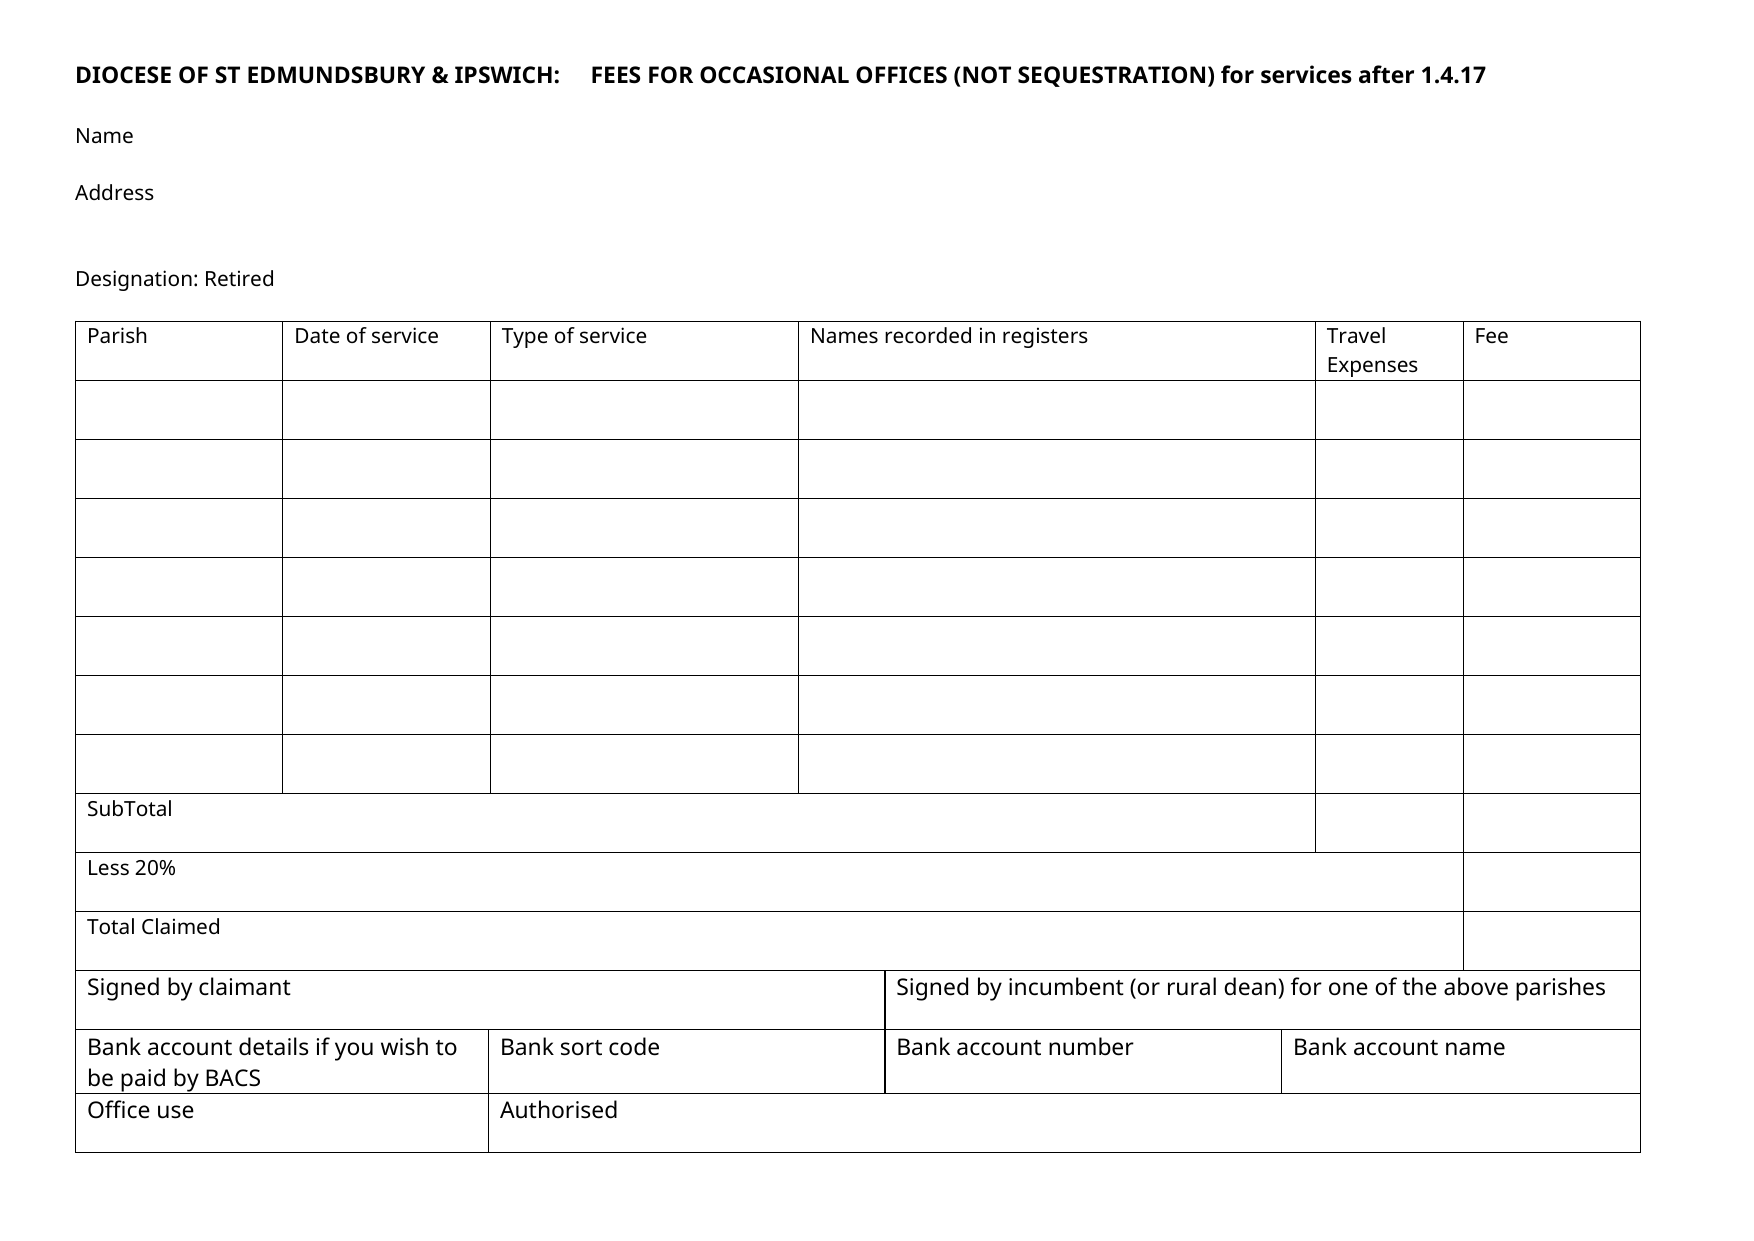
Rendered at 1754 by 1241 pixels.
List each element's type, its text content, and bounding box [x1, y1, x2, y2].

table_header Type of service [491, 322, 798, 380]
table_cell [1316, 617, 1463, 675]
table_cell [76, 735, 282, 793]
table_cell [1464, 794, 1640, 852]
table_cell [491, 617, 798, 675]
table_cell [1316, 676, 1463, 734]
table_cell [76, 676, 282, 734]
table_cell Bank account name [1282, 1030, 1640, 1093]
table_cell [1316, 381, 1463, 439]
table_cell [1464, 381, 1640, 439]
table_cell [1316, 735, 1463, 793]
table_cell [491, 676, 798, 734]
table_cell [1464, 735, 1640, 793]
table_cell Signed by claimant [76, 971, 884, 1029]
table_cell [1316, 558, 1463, 616]
table_cell [76, 440, 282, 498]
table_cell [283, 558, 490, 616]
text Designation: Retired [75, 264, 1679, 292]
table_cell [283, 735, 490, 793]
table_cell Bank account number [886, 1030, 1281, 1093]
table_cell [76, 617, 282, 675]
table_cell Signed by incumbent (or rural dean) for one of the above parishes [886, 971, 1640, 1029]
table_cell [1464, 617, 1640, 675]
table_header Parish [76, 322, 282, 380]
table_cell [799, 676, 1315, 734]
table_cell [799, 440, 1315, 498]
table_cell [1464, 912, 1640, 970]
text Name [75, 122, 1679, 150]
table_cell [283, 676, 490, 734]
table_cell [799, 499, 1315, 557]
table_cell [1464, 853, 1640, 911]
table_cell [283, 499, 490, 557]
table_cell [799, 558, 1315, 616]
table_cell [1316, 794, 1463, 852]
table_cell [491, 381, 798, 439]
table_cell [799, 381, 1315, 439]
table_cell [76, 499, 282, 557]
table_cell [491, 735, 798, 793]
table_cell [76, 558, 282, 616]
table_cell [491, 499, 798, 557]
table_cell [1316, 440, 1463, 498]
table_cell [283, 381, 490, 439]
table_header Date of service [283, 322, 490, 380]
table_cell [1464, 440, 1640, 498]
table_cell [491, 558, 798, 616]
table_cell Office use [76, 1094, 488, 1152]
table_cell [283, 617, 490, 675]
table_cell Bank account details if you wish to be paid by BACS [76, 1030, 488, 1093]
table_cell SubTotal [76, 794, 1315, 852]
table_cell [283, 440, 490, 498]
table_cell [799, 617, 1315, 675]
text Address [75, 178, 1679, 207]
table_cell Total Claimed [76, 912, 1463, 970]
table_cell [1464, 499, 1640, 557]
table_cell [491, 440, 798, 498]
table_cell [76, 381, 282, 439]
table_cell [1464, 558, 1640, 616]
table_header Names recorded in registers [799, 322, 1315, 380]
table_cell [1316, 499, 1463, 557]
table_cell [799, 735, 1315, 793]
table_cell Less 20% [76, 853, 1463, 911]
table_cell Authorised [489, 1094, 1640, 1152]
table_header Travel Expenses [1316, 322, 1463, 380]
table_cell Bank sort code [489, 1030, 884, 1093]
table_cell [1464, 676, 1640, 734]
table_header Fee [1464, 322, 1640, 380]
